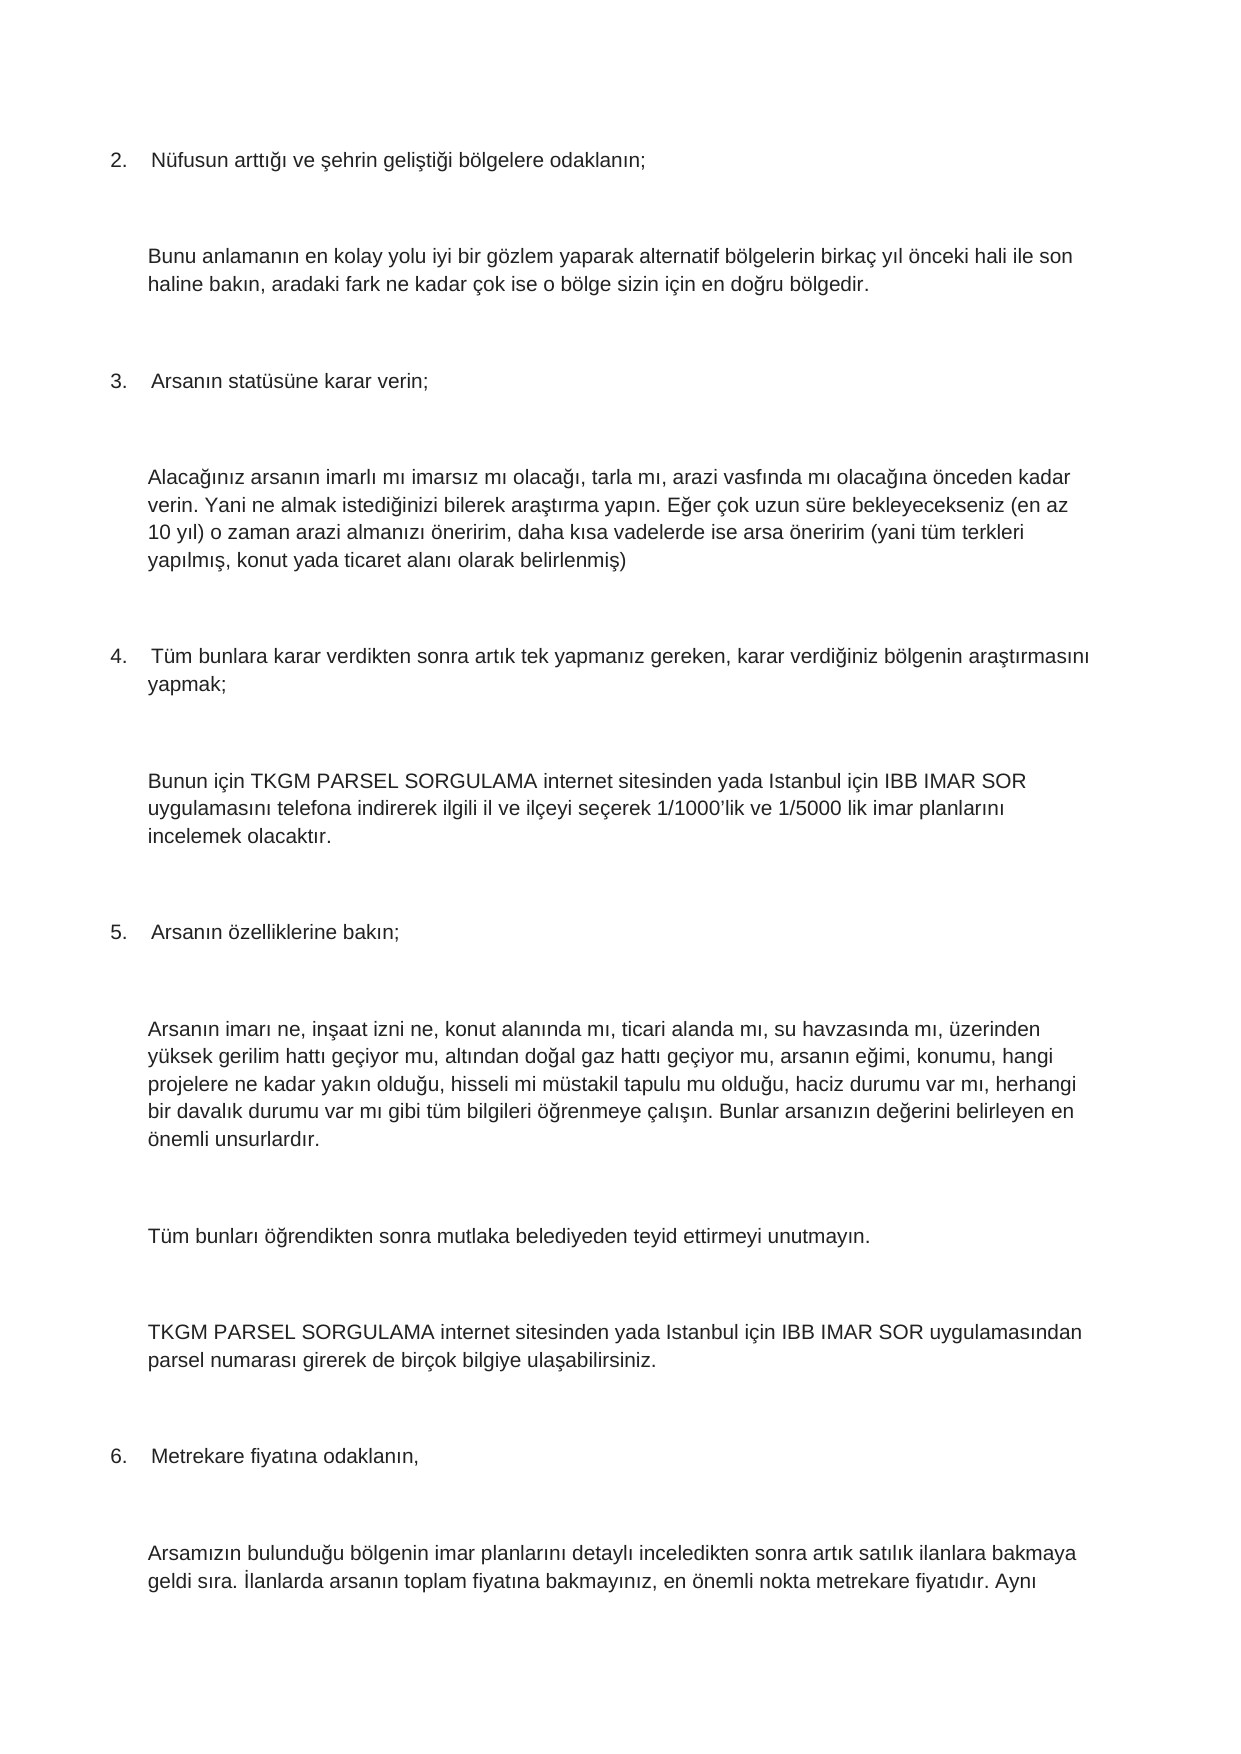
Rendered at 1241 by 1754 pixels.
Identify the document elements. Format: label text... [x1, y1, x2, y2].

text 2. Nüfusun arttığı ve şehrin geliştiği bölgelere odaklanın; [110, 148, 1093, 172]
text 5. Arsanın özelliklerine bakın; [110, 920, 1093, 944]
text Arsanın imarı ne, inşaat izni ne, konut alanında mı, ticari alanda mı, su havzasında mı, üzerinden yüksek gerilim hattı geçiyor mu, altından doğal gaz hattı geçiyor mu, arsanın eğimi, konumu, hangi projelere ne kadar yakın olduğu, hisseli mi müstakil tapulu mu olduğu, haciz durumu var mı, herhangi bir davalık durumu var mı gibi tüm bilgileri öğrenmeye çalışın. Bunlar arsanızın değerini belirleyen en önemli unsurlardır. [148, 1017, 1093, 1151]
text Bunun için TKGM PARSEL SORGULAMA internet sitesinden yada Istanbul için IBB IMAR SOR uygulamasını telefona indirerek ilgili il ve ilçeyi seçerek 1/1000’lik ve 1/5000 lik imar planlarını incelemek olacaktır. [148, 768, 1093, 847]
text 4. Tüm bunlara karar verdikten sonra artık tek yapmanız gereken, karar verdiğiniz bölgenin araştırmasını yapmak; [110, 644, 1093, 696]
text 6. Metrekare fiyatına odaklanın, [110, 1444, 1093, 1468]
text Alacağınız arsanın imarlı mı imarsız mı olacağı, tarla mı, arazi vasfında mı olacağına önceden kadar verin. Yani ne almak istediğinizi bilerek araştırma yapın. Eğer çok uzun süre bekleyecekseniz (en az 10 yıl) o zaman arazi almanızı öneririm, daha kısa vadelerde ise arsa öneririm (yani tüm terkleri yapılmış, konut yada ticaret alanı olarak belirlenmiş) [148, 465, 1093, 572]
text Tüm bunları öğrendikten sonra mutlaka belediyeden teyid ettirmeyi unutmayın. [148, 1223, 1093, 1247]
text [148, 1541, 1093, 1592]
text Bunu anlamanın en kolay yolu iyi bir gözlem yaparak alternatif bölgelerin birkaç yıl önceki hali ile son haline bakın, aradaki fark ne kadar çok ise o bölge sizin için en doğru bölgedir. [148, 244, 1093, 296]
text 3. Arsanın statüsüne karar verin; [110, 368, 1093, 392]
text TKGM PARSEL SORGULAMA internet sitesinden yada Istanbul için IBB IMAR SOR uygulamasından parsel numarası girerek de birçok bilgiye ulaşabilirsiniz. [148, 1320, 1093, 1372]
